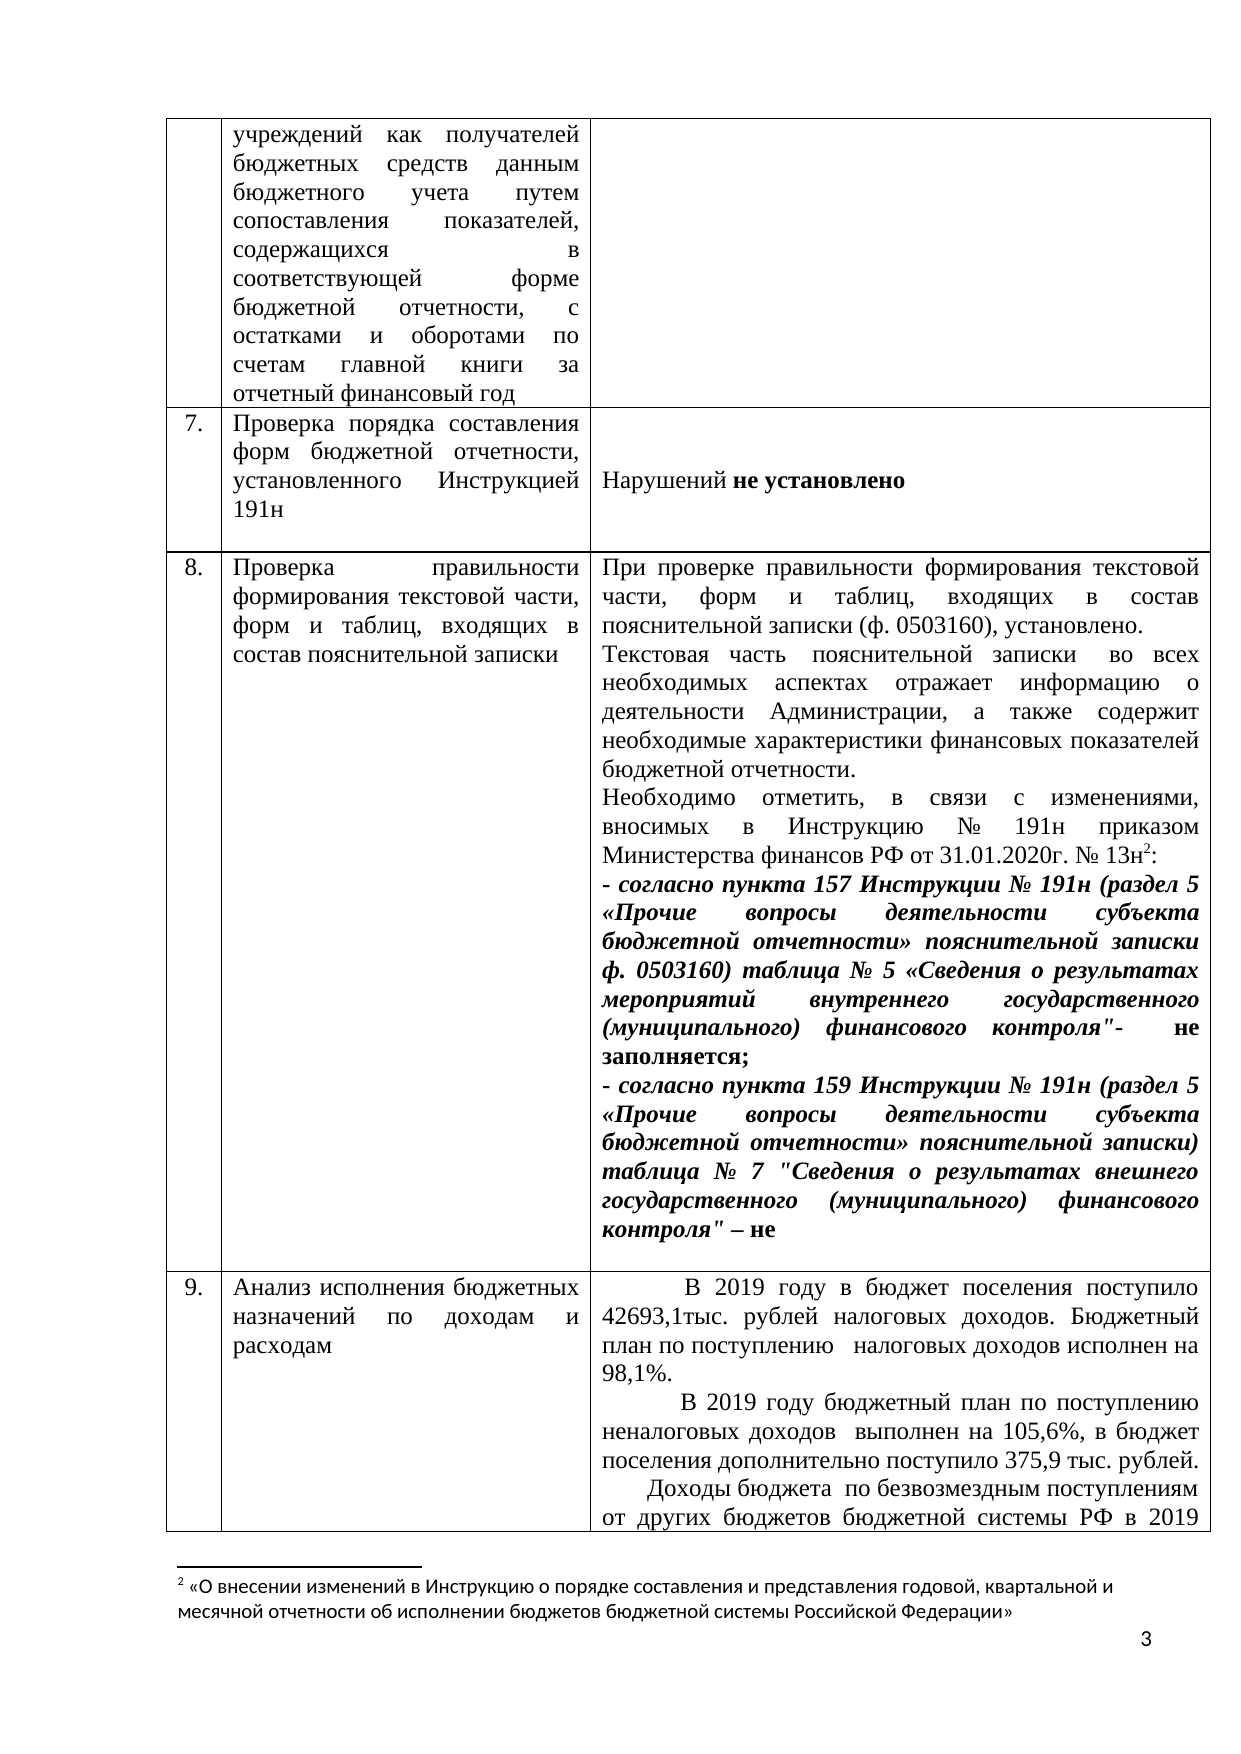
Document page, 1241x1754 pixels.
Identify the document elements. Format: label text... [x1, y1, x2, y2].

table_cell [222, 1272, 590, 1531]
table_cell 8. [167, 553, 221, 1271]
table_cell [222, 119, 590, 407]
table_cell При проверке правильности формирования текстовой части, форм и таблиц, входящих в состав пояснительной записки (ф. 0503160), установлено. Текстовая часть пояснительной записки во всех необходимых аспектах отражает информацию о деятельности Администрации, а также содержит необходимые характеристики финансовых показателей бюджетной отчетности. Необходимо отметить, в связи с изменениями, вносимых в Инструкцию № 191н приказом Министерства финансов РФ от 31.01.2020г. № 13н: - согласно пункта 157 Инструкции № 191н (раздел 5 «Прочие вопросы деятельности субъекта бюджетной отчетности» пояснительной записки ф. 0503160) таблица № 5 «Сведения о результатах мероприятий внутреннего государственного (муниципального) финансового контроля"- не заполняется; - согласно пункта 159 Инструкции № 191н (раздел 5 «Прочие вопросы деятельности субъекта бюджетной отчетности» пояснительной записки) таблица № 7 "Сведения о результатах внешнего государственного (муниципального) финансового контроля" – не [591, 553, 1210, 1271]
table_cell Проверка порядка составления форм бюджетной отчетности, установленного Инструкцией 191н [222, 408, 590, 551]
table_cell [591, 1272, 1210, 1531]
table_cell 9. [167, 1272, 221, 1531]
table_cell Проверка правильности формирования текстовой части, форм и таблиц, входящих в состав пояснительной записки [222, 553, 590, 1271]
table_cell 6. [167, 119, 221, 407]
table_cell Нарушений не установлено [591, 408, 1210, 551]
table_cell 7. [167, 408, 221, 551]
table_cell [591, 119, 1210, 407]
